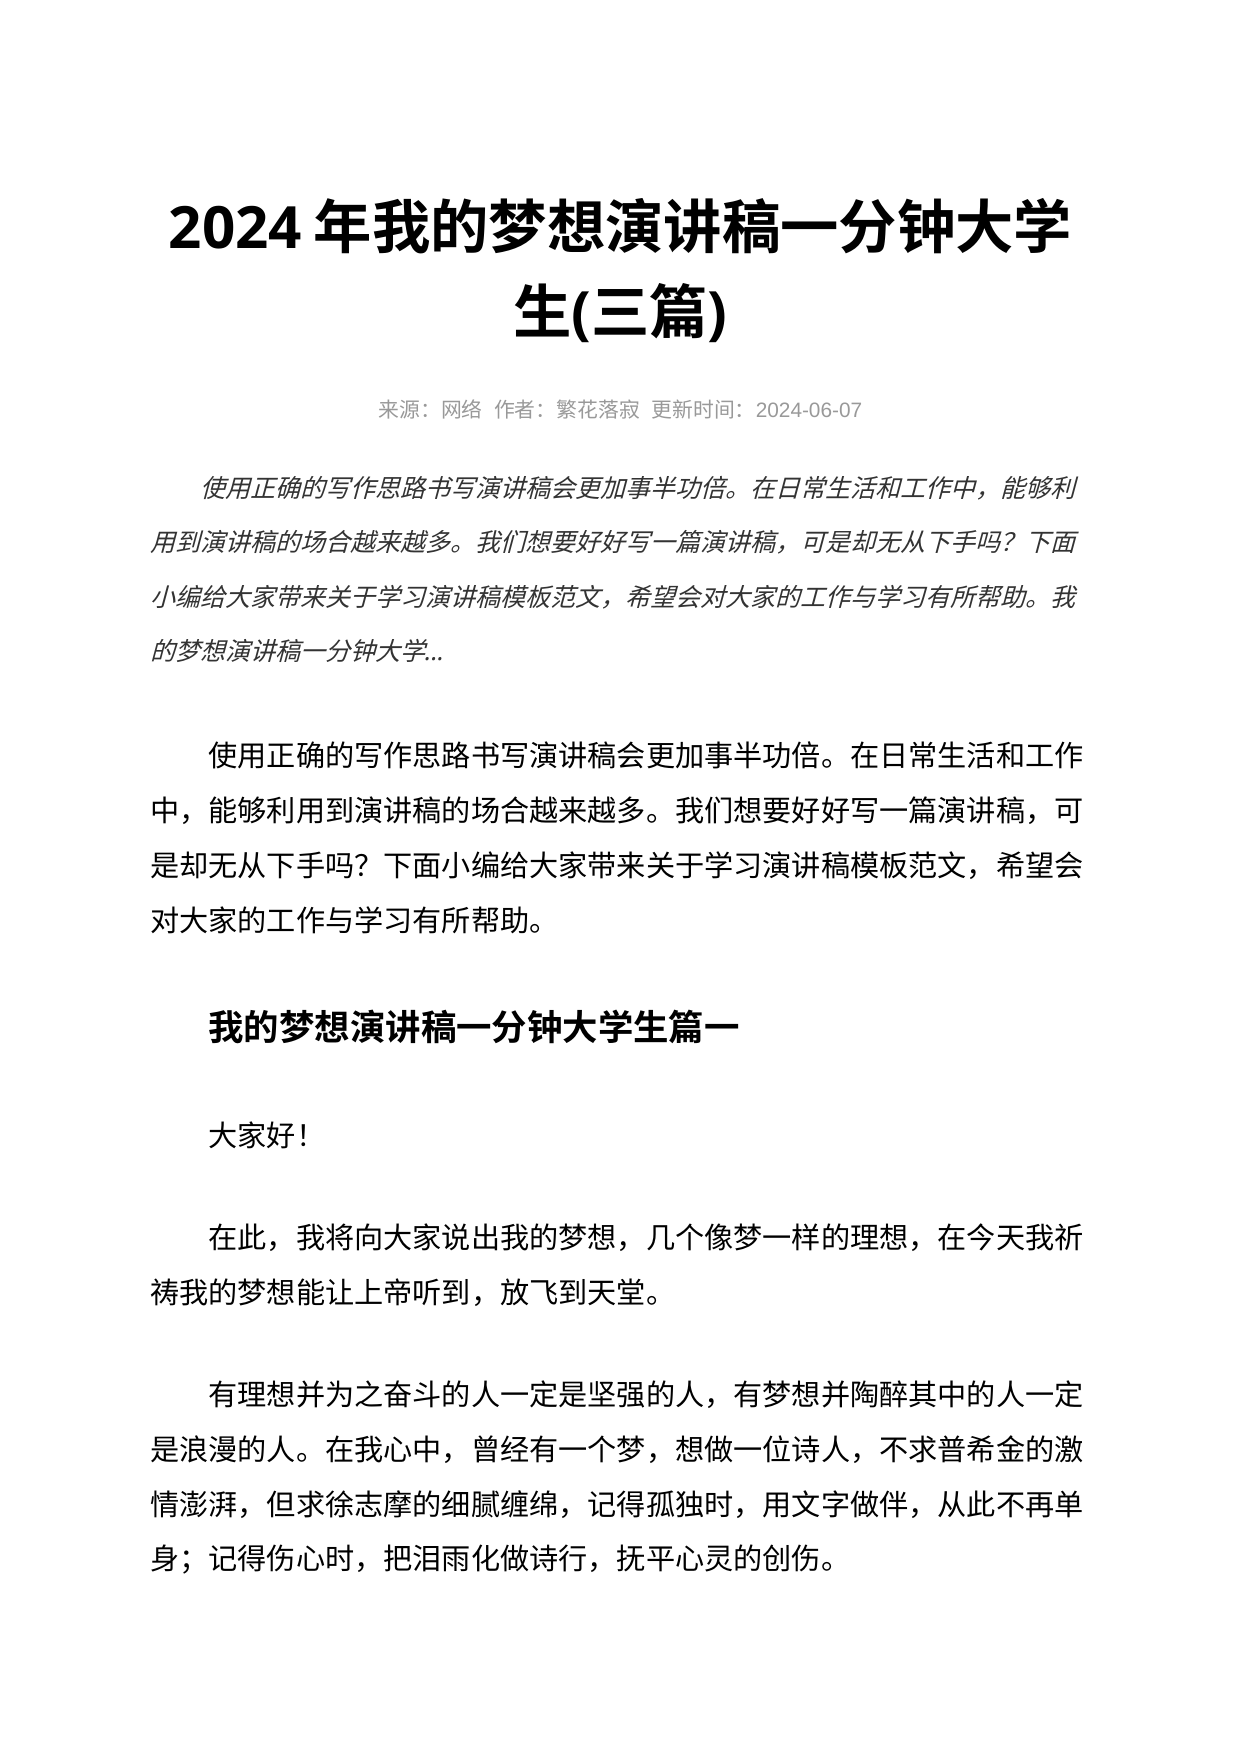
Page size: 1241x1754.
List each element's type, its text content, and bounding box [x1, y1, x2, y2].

text 来源：网络 作者：繁花落寂 更新时间：2024-06-07 [150, 398, 1090, 422]
text 使用正确的写作思路书写演讲稿会更加事半功倍。在日常生活和工作中，能够利用到演讲稿的场合越来越多。我们想要好好写一篇演讲稿，可是却无从下手吗？下面小编给大家带来关于学习演讲稿模板范文，希望会对大家的工作与学习有所帮助。 [150, 733, 1090, 940]
text 使用正确的写作思路书写演讲稿会更加事半功倍。在日常生活和工作中，能够利用到演讲稿的场合越来越多。我们想要好好写一篇演讲稿，可是却无从下手吗？下面小编给大家带来关于学习演讲稿模板范文，希望会对大家的工作与学习有所帮助。我的梦想演讲稿一分钟大学... [150, 468, 1090, 668]
subtitle 2024年我的梦想演讲稿一分钟大学生(三篇) [150, 181, 1090, 351]
text 在此，我将向大家说出我的梦想，几个像梦一样的理想，在今天我祈祷我的梦想能让上帝听到，放飞到天堂。 [150, 1214, 1090, 1312]
text 有理想并为之奋斗的人一定是坚强的人，有梦想并陶醉其中的人一定是浪漫的人。在我心中，曾经有一个梦，想做一位诗人，不求普希金的激情澎湃，但求徐志摩的细腻缠绵，记得孤独时，用文字做伴，从此不再单身；记得伤心时，把泪雨化做诗行，抚平心灵的创伤。 [150, 1371, 1090, 1578]
text 大家好！ [150, 1113, 1090, 1155]
text 我的梦想演讲稿一分钟大学生篇一 [150, 999, 1090, 1051]
